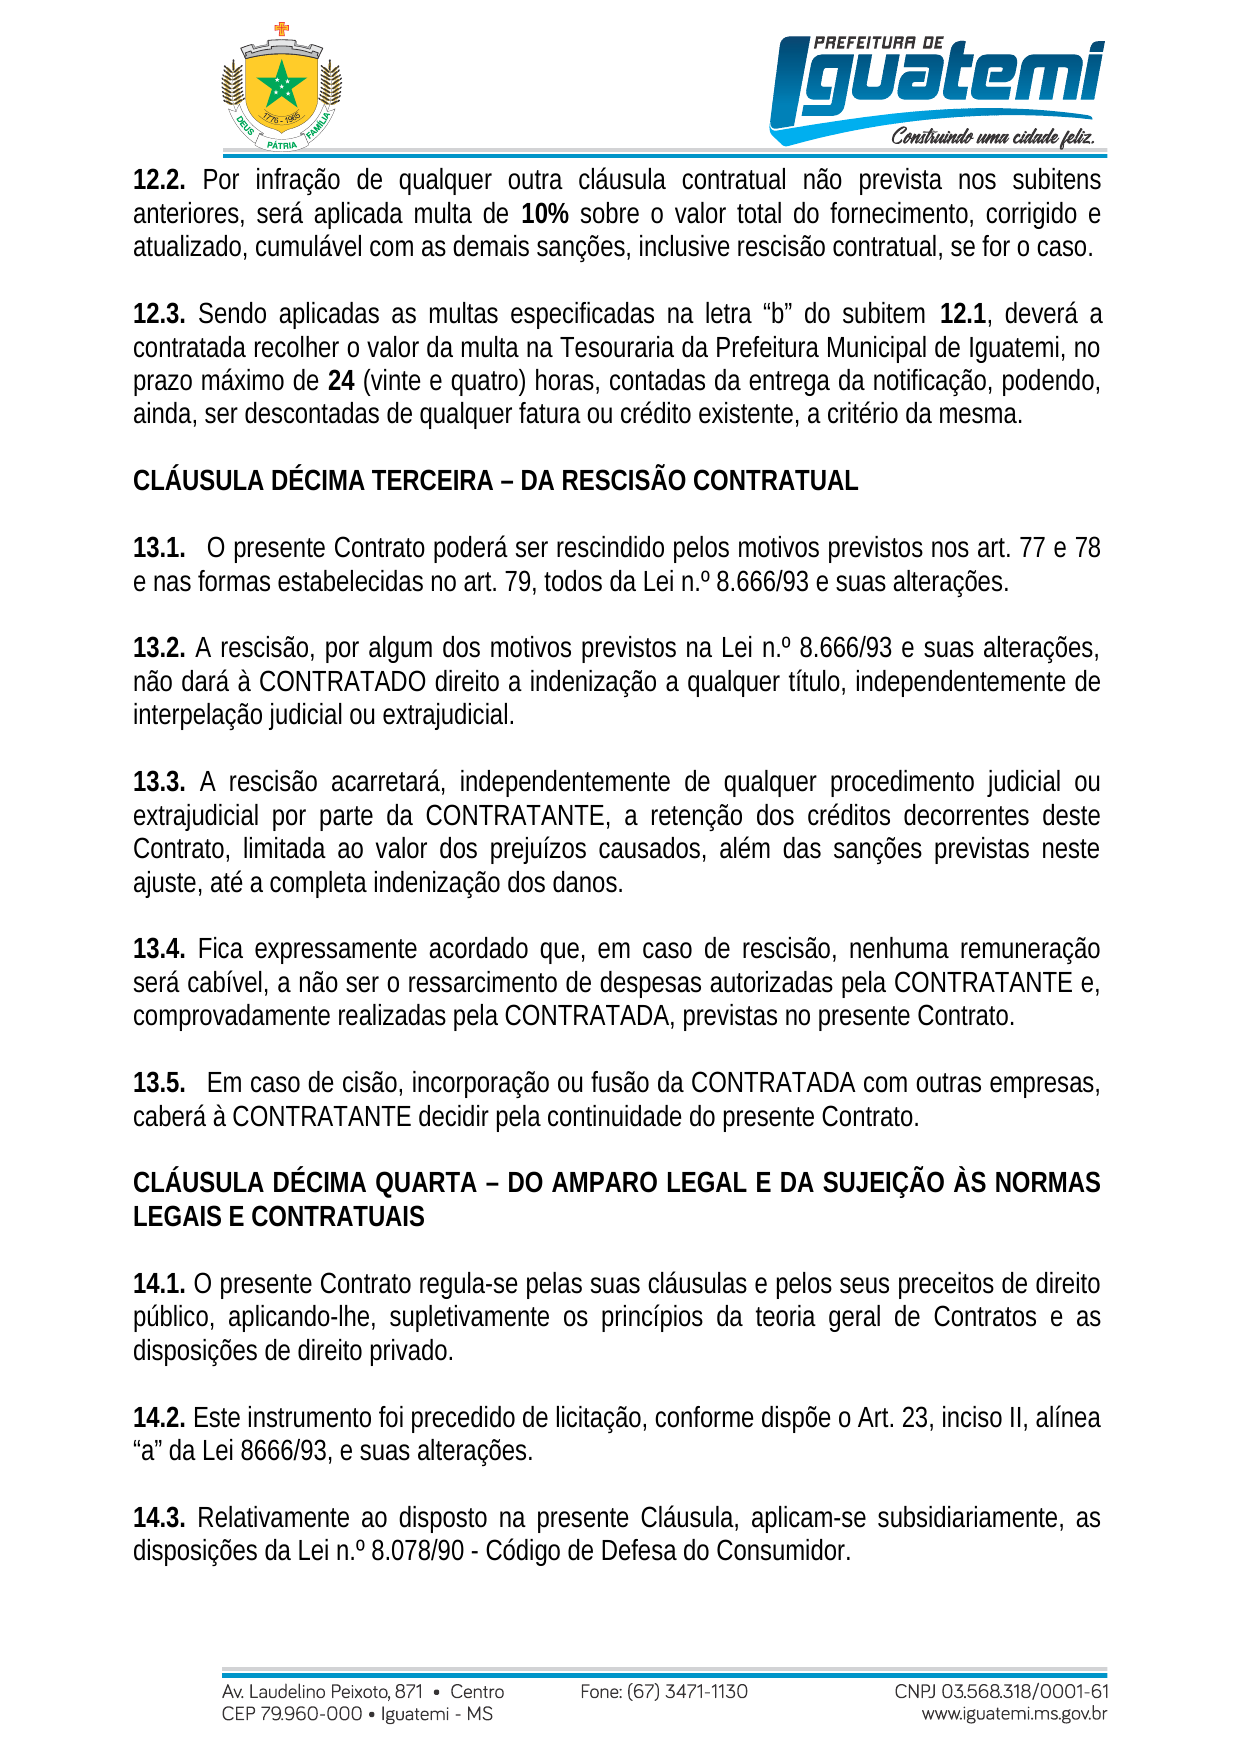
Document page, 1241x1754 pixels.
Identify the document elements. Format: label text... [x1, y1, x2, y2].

text 13.4. Fica expressamente acordado que, em caso de rescisão, nenhuma remuneração será cabível, a não ser o ressarcimento de despesas autorizadas pela CONTRATANTE e, comprovadamente realizadas pela CONTRATADA, previstas no presente Contrato. [133, 932, 1103, 1032]
text 14.2. Este instrumento foi precedido de licitação, conforme dispõe o Art. 23, inciso II, alínea “a” da Lei 8666/93, e suas alterações. [133, 1400, 1103, 1467]
text 14.1. O presente Contrato regula-se pelas suas cláusulas e pelos seus preceitos de direito público, aplicando-lhe, supletivamente os princípios da teoria geral de Contratos e as disposições de direito privado. [133, 1266, 1103, 1366]
text 12.3. Sendo aplicadas as multas especificadas na letra “b” do subitem 12.1, deverá a contratada recolher o valor da multa na Tesouraria da Prefeitura Municipal de Iguatemi, no prazo máximo de 24 (vinte e quatro) horas, contadas da entrega da notificação, podendo, ainda, ser descontadas de qualquer fatura ou crédito existente, a critério da mesma. [133, 296, 1103, 430]
text 12.2. Por infração de qualquer outra cláusula contratual não prevista nos subitens anteriores, será aplicada multa de 10% sobre o valor total do fornecimento, corrigido e atualizado, cumulável com as demais sanções, inclusive rescisão contratual, se for o caso. [133, 162, 1103, 263]
text CLÁUSULA DÉCIMA TERCEIRA – DA RESCISÃO CONTRATUAL [133, 463, 1103, 497]
text 13.3. A rescisão acarretará, independentemente de qualquer procedimento judicial ou extrajudicial por parte da CONTRATANTE, a retenção dos créditos decorrentes deste Contrato, limitada ao valor dos prejuízos causados, além das sanções previstas neste ajuste, até a completa indenização dos danos. [133, 764, 1103, 898]
text 13.5. Em caso de cisão, incorporação ou fusão da CONTRATADA com outras empresas, caberá à CONTRATANTE decidir pela continuidade do presente Contrato. [133, 1065, 1103, 1132]
text 13.1. O presente Contrato poderá ser rescindido pelos motivos previstos nos art. 77 e 78 e nas formas estabelecidas no art. 79, todos da Lei n.º 8.666/93 e suas alterações. [133, 530, 1103, 597]
text 13.2. A rescisão, por algum dos motivos previstos na Lei n.º 8.666/93 e suas alterações, não dará à CONTRATADO direito a indenização a qualquer título, independentemente de interpelação judicial ou extrajudicial. [133, 631, 1103, 731]
text 14.3. Relativamente ao disposto na presente Cláusula, aplicam-se subsidiariamente, as disposições da Lei n.º 8.078/90 - Código de Defesa do Consumidor. [133, 1500, 1103, 1567]
text CLÁUSULA DÉCIMA QUARTA – DO AMPARO LEGAL E DA SUJEIÇÃO ÀS NORMAS LEGAIS E CONTRATUAIS [133, 1166, 1103, 1232]
